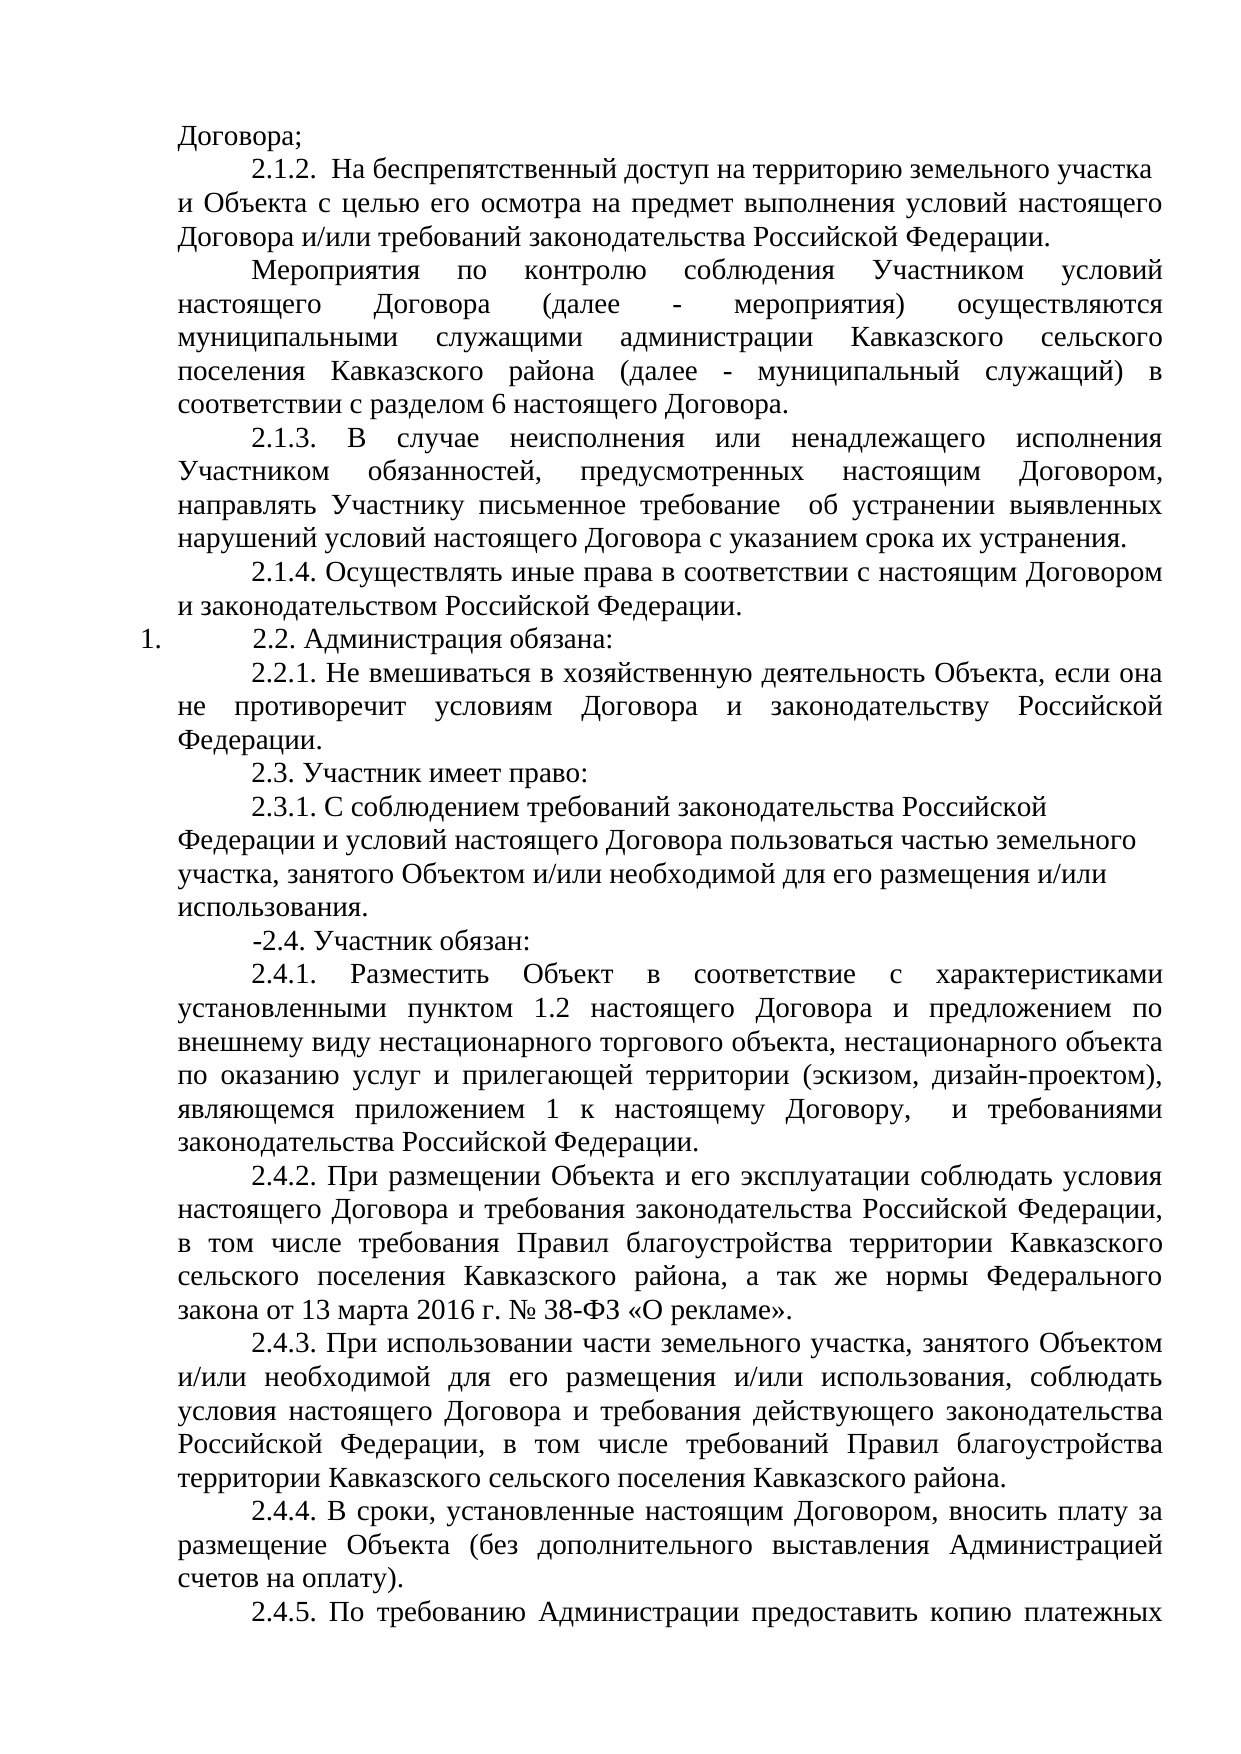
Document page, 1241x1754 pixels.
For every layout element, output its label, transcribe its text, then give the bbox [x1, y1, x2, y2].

text 2.4.3. При использовании части земельного участка, занятого Объектом и/или необходимой для его размещения и/или использования, соблюдать условия настоящего Договора и требования действующего законодательства Российской Федерации, в том числе требований Правил благоустройства территории Кавказского сельского поселения Кавказского района. [177, 1326, 1163, 1493]
text 2.4.4. В сроки, установленные настоящим Договором, вносить плату за размещение Объекта (без дополнительного выставления Администрацией счетов на оплату). [177, 1493, 1163, 1594]
text 2.4.1. Разместить Объект в соответствие с характеристиками установленными пунктом 1.2 настоящего Договора и предложением по внешнему виду нестационарного торгового объекта, нестационарного объекта по оказанию услуг и прилегающей территории (эскизом, дизайн-проектом), являющемся приложением 1 к настоящему Договору, и требованиями законодательства Российской Федерации. [177, 957, 1163, 1158]
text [177, 1594, 1163, 1627]
text 2.3. Участник имеет право: [177, 755, 1163, 789]
text и Объекта с целью его осмотра на предмет выполнения условий настоящего Договора и/или требований законодательства Российской Федерации. [177, 185, 1163, 252]
text 2.1.4. Осуществлять иные права в соответствии с настоящим Договором и законодательством Российской Федерации. [177, 554, 1163, 621]
text -2.4. Участник обязан: [177, 923, 1163, 957]
text Мероприятия по контролю соблюдения Участником условий настоящего Договора (далее - мероприятия) осуществляются муниципальными служащими администрации Кавказского сельского поселения Кавказского района (далее - муниципальный служащий) в соответствии с разделом 6 настоящего Договора. [177, 252, 1163, 420]
text 2.4.2. При размещении Объекта и его эксплуатации соблюдать условия настоящего Договора и требования законодательства Российской Федерации, в том числе требования Правил благоустройства территории Кавказского сельского поселения Кавказского района, а так же нормы Федерального закона от 13 марта 2016 г. № 38-ФЗ «О рекламе». [177, 1158, 1163, 1326]
text 2.1.3. В случае неисполнения или ненадлежащего исполнения Участником обязанностей, предусмотренных настоящим Договором, направлять Участнику письменное требование об устранении выявленных нарушений условий настоящего Договора с указанием срока их устранения. [177, 420, 1163, 554]
text 2.1.2. На беспрепятственный доступ на территорию земельного участка [177, 152, 1163, 185]
text 2.3.1. С соблюдением требований законодательства Российской Федерации и условий настоящего Договора пользоваться частью земельного участка, занятого Объектом и/или необходимой для его размещения и/или использования. [177, 789, 1163, 923]
list 2.2. Администрация обязана: [140, 621, 1163, 655]
text 2.2.1. Не вмешиваться в хозяйственную деятельность Объекта, если она не противоречит условиям Договора и законодательству Российской Федерации. [177, 655, 1163, 755]
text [177, 118, 1163, 152]
